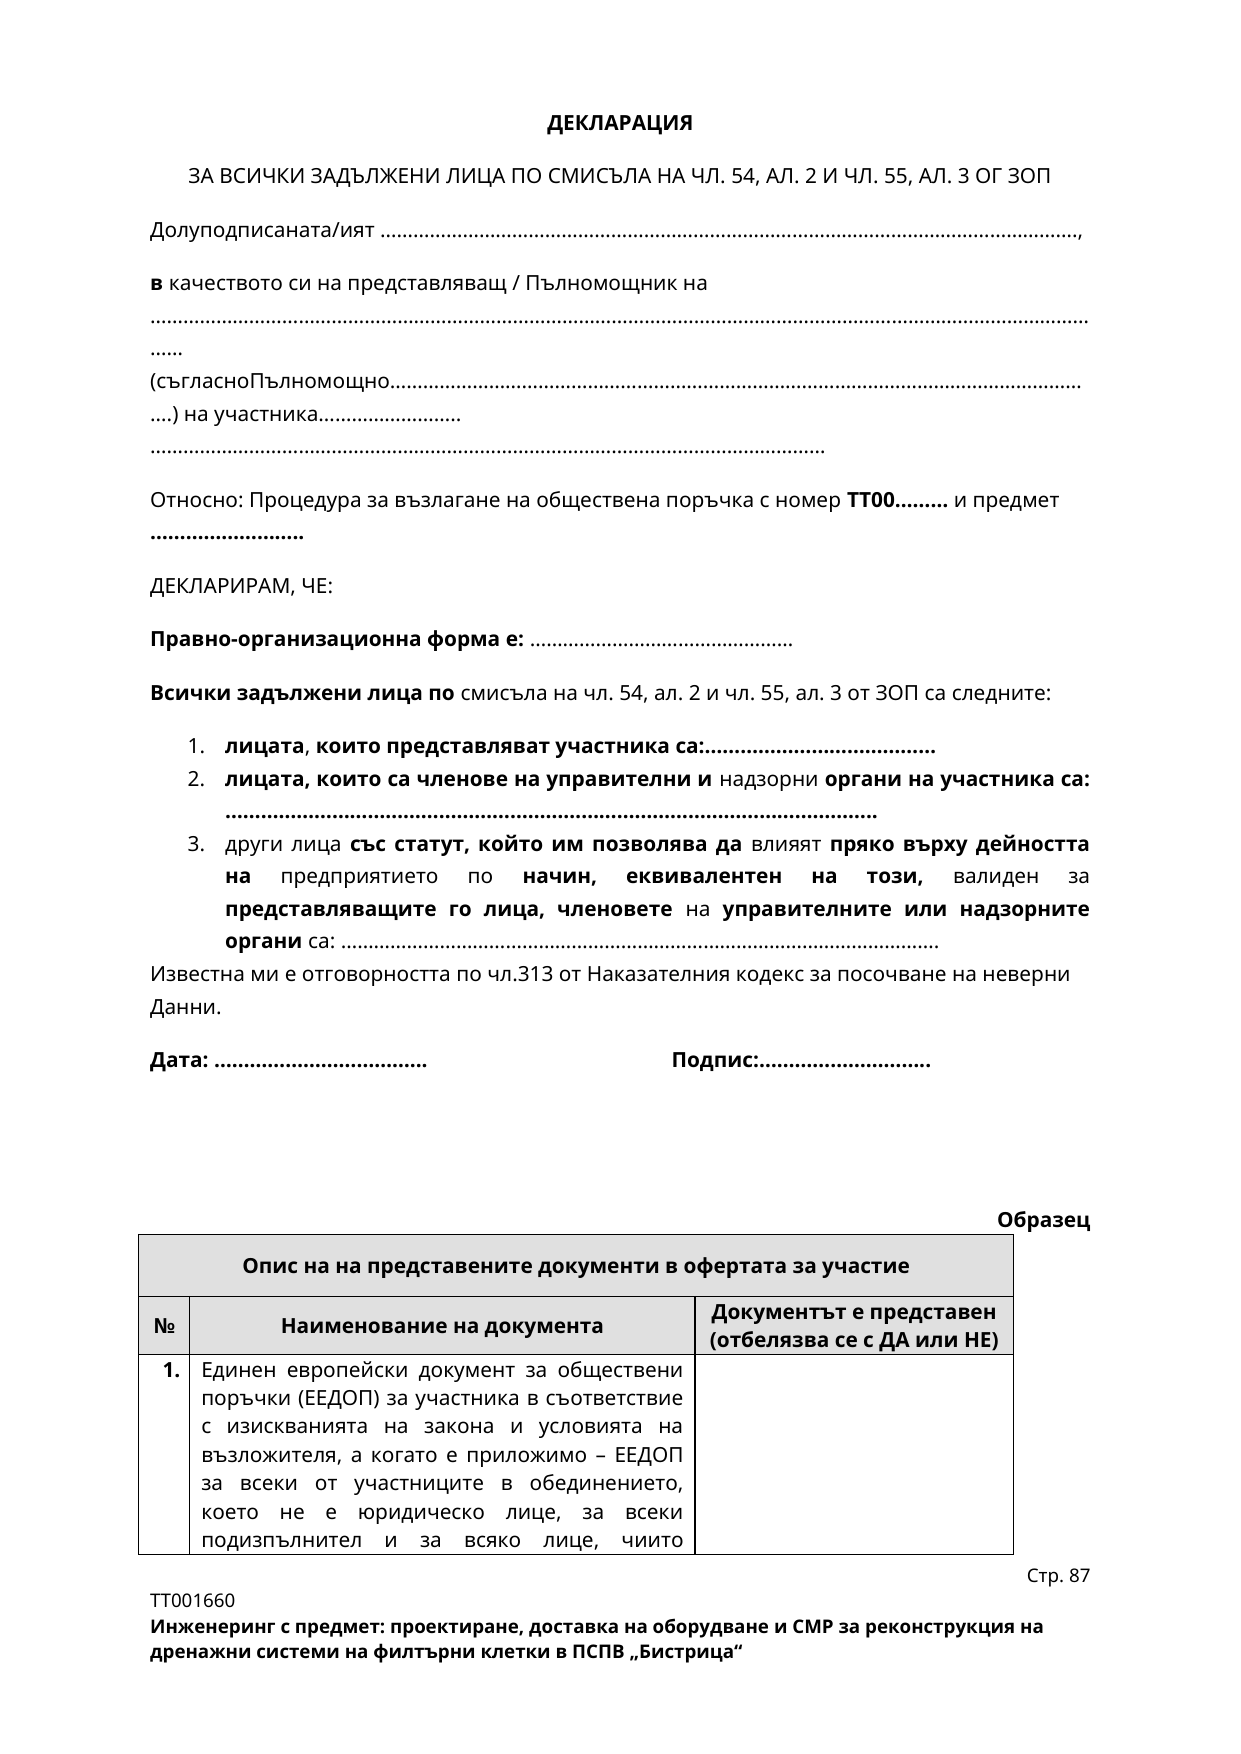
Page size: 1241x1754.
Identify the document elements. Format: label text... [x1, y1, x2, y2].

text Долуподписаната/ият ………………………………………………………………………………………………………………., [150, 215, 1090, 243]
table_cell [190, 1355, 694, 1554]
text ДЕКЛАРАЦИЯ [150, 108, 1090, 136]
table_cell № [139, 1297, 189, 1354]
text ЗА ВСИЧКИ ЗАДЪЛЖЕНИ ЛИЦА ПО СМИСЪЛА НА ЧЛ. 54, АЛ. 2 И ЧЛ. 55, АЛ. 3 ОГ ЗОП [150, 161, 1090, 190]
text Образец [150, 1205, 1090, 1234]
text Дата: ……………………………... Подпис:……………………….. [150, 1045, 1090, 1074]
text ДЕКЛАРИРАМ, ЧЕ: [150, 571, 1090, 599]
text в качеството си на представляващ / Пълномощник на ……………………………………………………………………………………………………………………………………………………………(съгласноПълномощно………………………………………………………………………………………………………………….) на участника……………………..…………………………………………………………………………………………………………… [150, 268, 1090, 460]
table_cell Документът е представен (отбелязва се с ДА или НЕ) [696, 1297, 1013, 1354]
table_header Опис на на представените документи в офертата за участие [139, 1235, 1013, 1296]
text Известна ми е отговорността по чл.313 от Наказателния кодекс за посочване на неверни Данни. [150, 959, 1090, 1020]
table_cell [696, 1355, 1013, 1554]
list други лица със статут, който им позволява да влияят пряко върху дейността на предприятието по начин, еквивалентен на този, валиден за представляващите го лица, членовете на управителните или надзорните органи са: ………………………………………………………………………………………………. [187, 829, 1090, 955]
text Всички задължени лица по смисъла на чл. 54, ал. 2 и чл. 55, ал. 3 от ЗОП са следните: [150, 678, 1090, 706]
table_cell Наименование на документа [190, 1297, 694, 1354]
table_cell [139, 1355, 189, 1554]
text Правно-организационна форма е: ………………………………………… [150, 624, 1090, 653]
list лицата, които са членове на управителни и надзорни органи на участника са:……………………………………………………………………………………………….. [187, 764, 1090, 825]
list лицата, които представляват участника са:………………………………… [187, 731, 1090, 759]
text Относно: Процедура за възлагане на обществена поръчка с номер ТТ00……… и предмет …………………….. [150, 485, 1090, 546]
